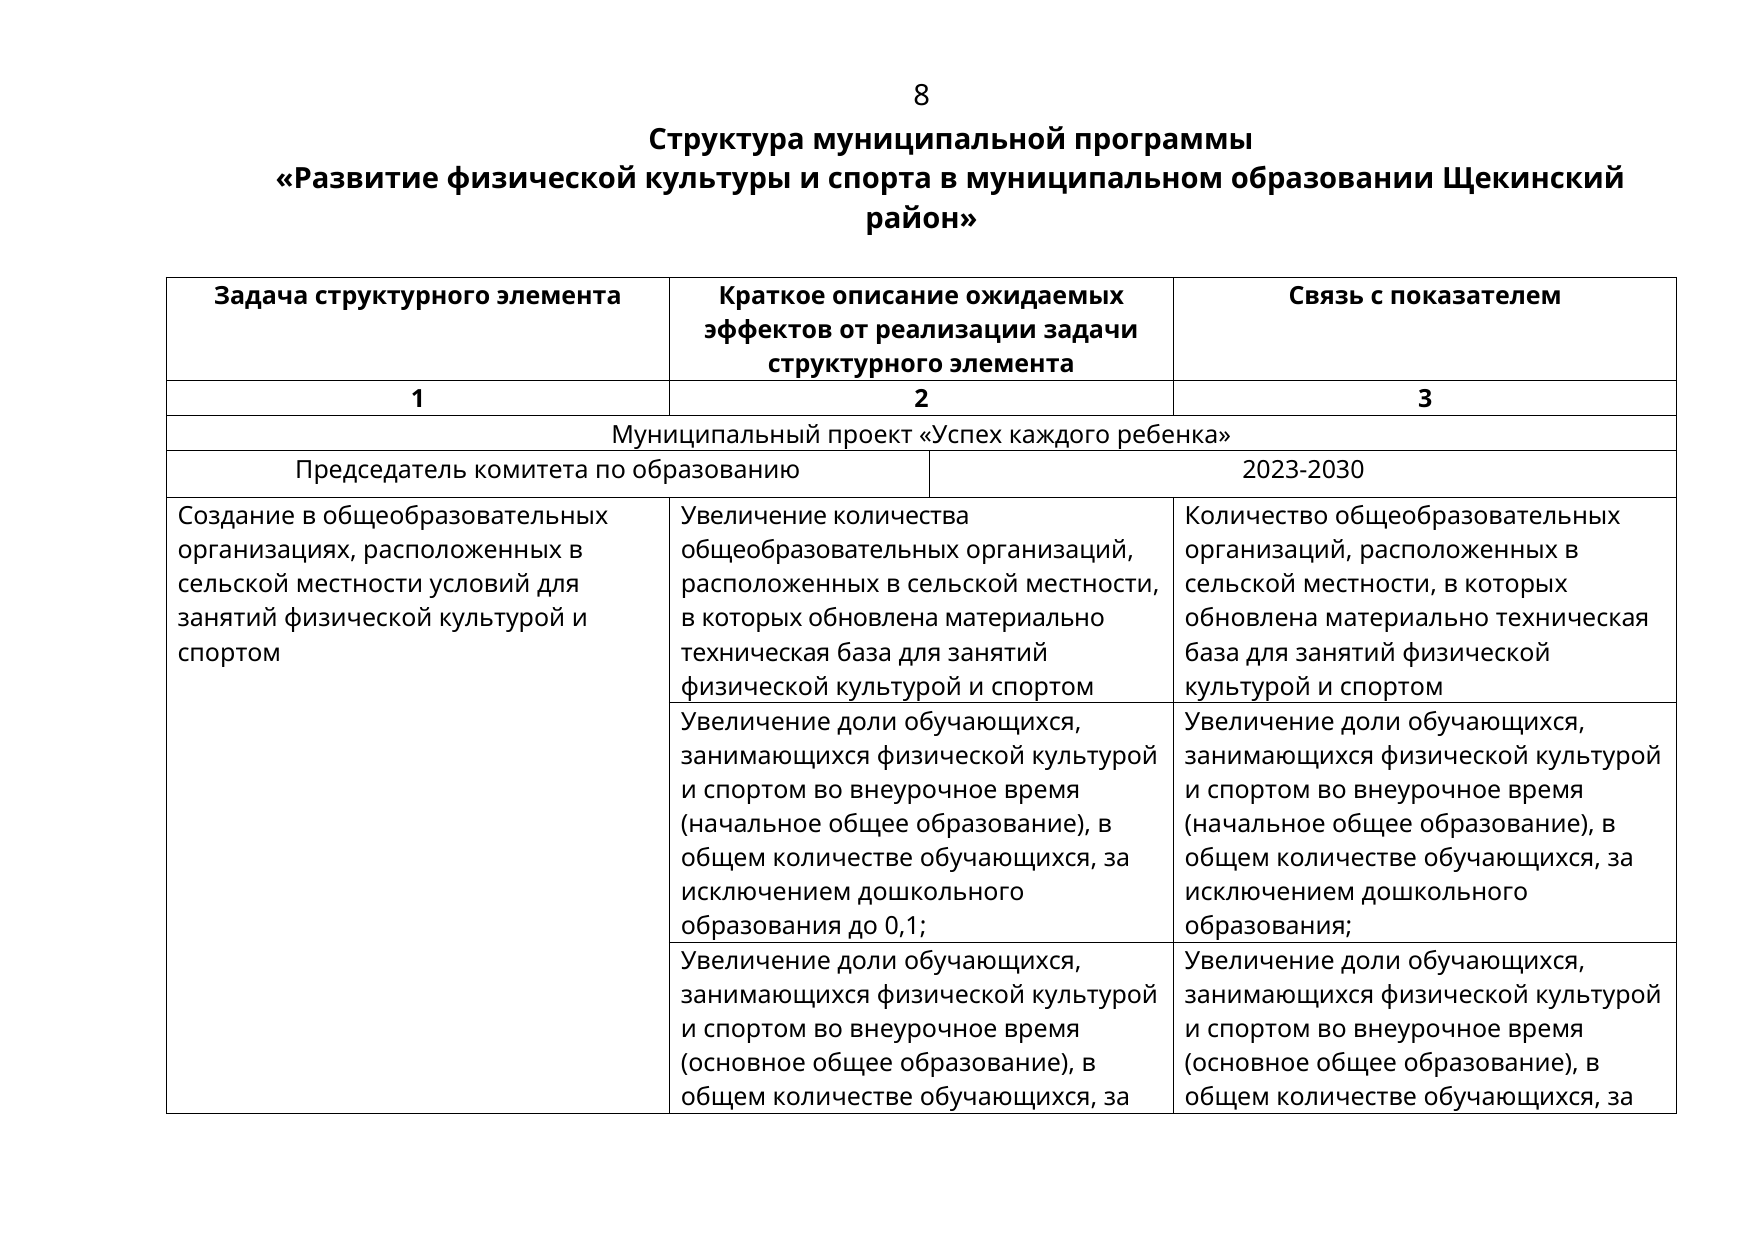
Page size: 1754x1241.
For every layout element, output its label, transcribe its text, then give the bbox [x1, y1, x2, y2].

table_cell Муниципальный проект «Успех каждого ребенка» [167, 416, 1676, 450]
table_cell Количество общеобразовательных организаций, расположенных в сельской местности, в которых обновлена материально техническая база для занятий физической культурой и спортом [1174, 498, 1676, 702]
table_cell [1174, 943, 1676, 1113]
text «Развитие физической культуры и спорта в муниципальном образовании Щекинский район» [177, 158, 1665, 237]
table_header Краткое описание ожидаемых эффектов от реализации задачи структурного элемента [670, 278, 1173, 380]
table_cell 1 [167, 381, 669, 415]
table_cell Увеличение количества общеобразовательных организаций, расположенных в сельской местности, в которых обновлена материально техническая база для занятий физической культурой и спортом [670, 498, 1173, 702]
table_header Связь с показателем [1174, 278, 1676, 380]
table_cell Создание в общеобразовательных организациях, расположенных в сельской местности условий для занятий физической культурой и спортом [167, 498, 669, 1113]
text Структура муниципальной программы [177, 118, 1665, 158]
table_cell 2 [670, 381, 1173, 415]
table_cell Председатель комитета по образованию [167, 451, 929, 497]
table_header Задача структурного элемента [167, 278, 669, 380]
table_cell Увеличение доли обучающихся, занимающихся физической культурой и спортом во внеурочное время (начальное общее образование), в общем количестве обучающихся, за исключением дошкольного образования; [1174, 703, 1676, 942]
table_cell 3 [1174, 381, 1676, 415]
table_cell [670, 943, 1173, 1113]
table_cell 2023-2030 [930, 451, 1676, 497]
table_cell Увеличение доли обучающихся, занимающихся физической культурой и спортом во внеурочное время (начальное общее образование), в общем количестве обучающихся, за исключением дошкольного образования до 0,1; [670, 703, 1173, 942]
